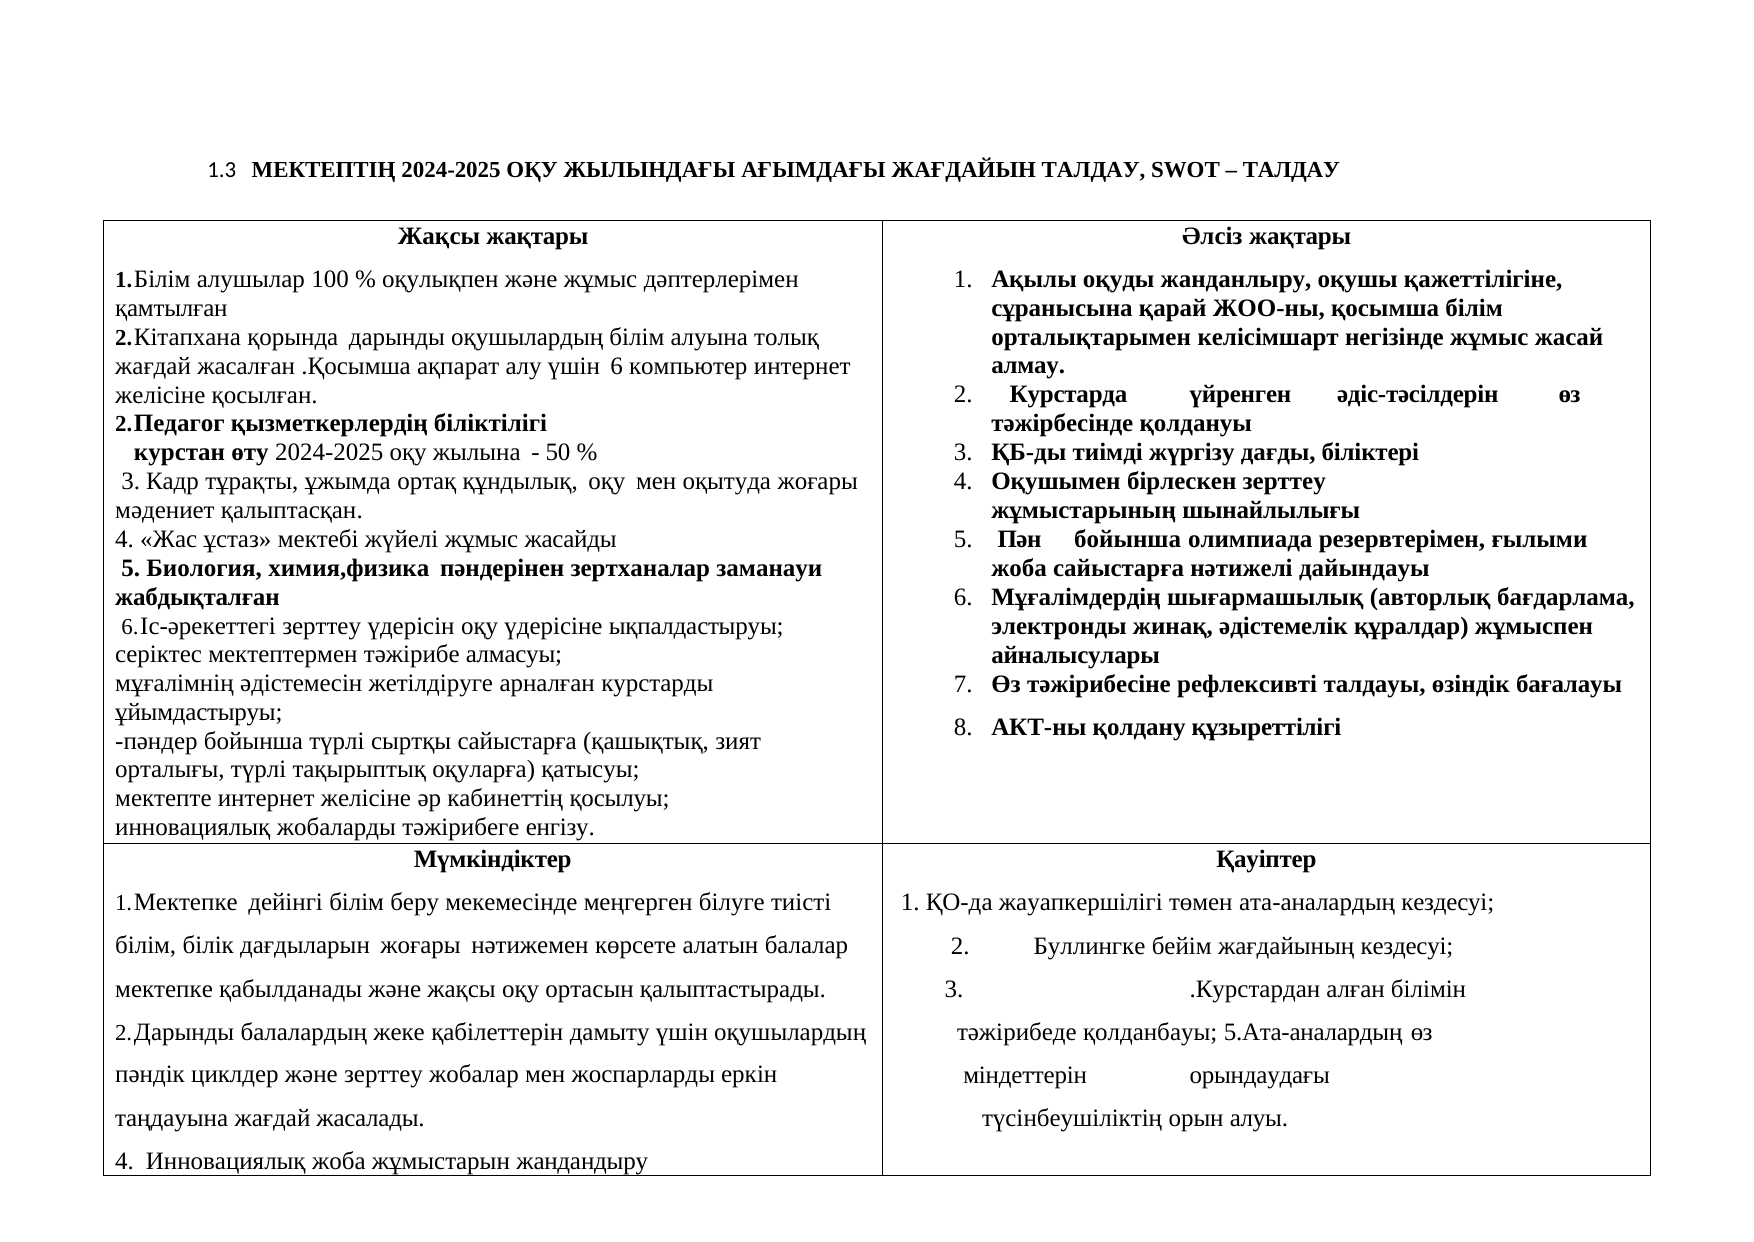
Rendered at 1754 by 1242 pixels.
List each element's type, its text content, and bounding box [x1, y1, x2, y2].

table_header Әлсіз жақтары Ақылы оқуды жанданлыру, оқушы қажеттілігіне, сұранысына қарай ЖОО-ны, қосымша білім орталықтарымен келісімшарт негізінде жұмыс жасай алмау. Курстарда үйренген әдіс-тәсілдерін өз тәжірбесінде қолдануы ҚБ-ды тиімді жүргізу дағды, біліктері Оқушымен бірлескен зерттеу жұмыстарының шынайлылығы Пән бойынша олимпиада резервтерімен, ғылыми жоба сайыстарға нәтижелі дайындауы Мұғалімдердің шығармашылық (авторлық бағдарлама, электронды жинақ, әдістемелік құралдар) жұмыспен айналысулары Өз тәжірибесіне рефлексивті талдауы, өзіндік бағалауы АКТ-ны қолдану құзыреттілігі [883, 221, 1650, 843]
table_cell Қауіптер ҚО-да жауапкершілігі төмен ата-аналардың кездесуі; Буллингке бейім жағдайының кездесуі; .Курстардан алған білімін тәжірибеде қолданбауы; 5.Ата-аналардың өз міндеттерін орындаудағы түсінбеушіліктің орын алуы. [883, 844, 1650, 1174]
list МЕКТЕПТІҢ 2024-2025 ОҚУ ЖЫЛЫНДАҒЫ АҒЫМДАҒЫ ЖАҒДАЙЫН ТАЛДАУ, SWOT – ТАЛДАУ [207, 155, 1754, 183]
table_header Жақсы жақтары Білім алушылар 100 % оқулықпен және жұмыс дәптерлерімен қамтылған Кітапхана қорында дарынды оқушылардың білім алуына толық жағдай жасалған .Қосымша ақпарат алу үшін 6 компьютер интернет желісіне қосылған. Педагог қызметкерлердің біліктілігі курстан өту 2024-2025 оқу жылына - 50 % Кадр тұрақты, ұжымда ортақ құндылық, оқу мен оқытуда жоғары мәдениет қалыптасқан. «Жас ұстаз» мектебі жүйелі жұмыс жасайды Биология, химия,физика пәндерінен зертханалар заманауи жабдықталған Іс-әрекеттегі зерттеу үдерісін оқу үдерісіне ықпалдастыруы; серіктес мектептермен тәжірибе алмасуы; мұғалімнің әдістемесін жетілдіруге арналған курстарды ұйымдастыруы; -пәндер бойынша түрлі сыртқы сайыстарға (қашықтық, зият орталығы, түрлі тақырыптық оқуларға) қатысуы; мектепте интернет желісіне әр кабинеттің қосылуы; инновациялық жобаларды тәжірибеге енгізу. [104, 221, 882, 843]
table_cell Мүмкіндіктер Мектепке дейінгі білім беру мекемесінде меңгерген білуге тиісті білім, білік дағдыларын жоғары нәтижемен көрсете алатын балалар мектепке қабылданады және жақсы оқу ортасын қалыптастырады. Дарынды балалардың жеке қабілеттерін дамыту үшін оқушылардың пәндік циклдер және зерттеу жобалар мен жоспарларды еркін таңдауына жағдай жасалады. 4. Инновациялық жоба жұмыстарын жандандыру [104, 844, 882, 1174]
